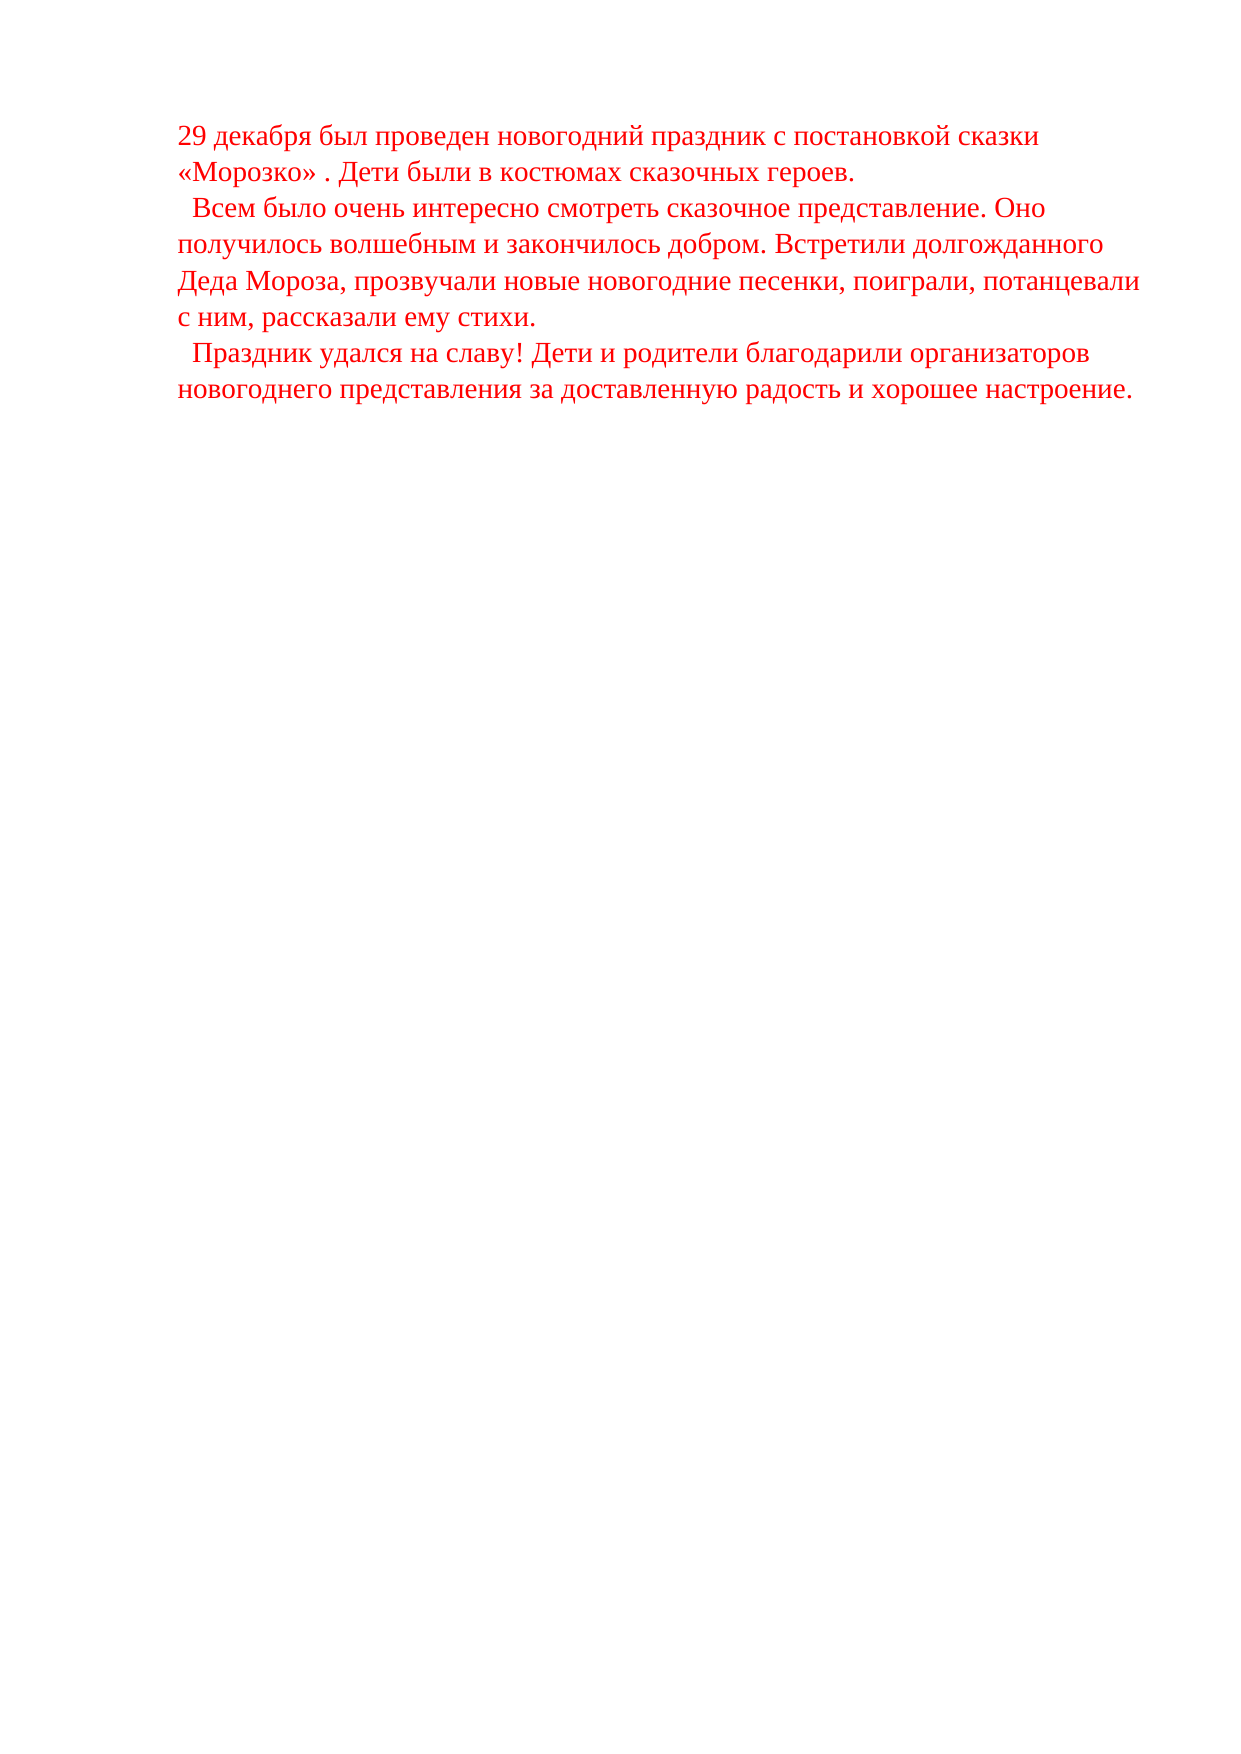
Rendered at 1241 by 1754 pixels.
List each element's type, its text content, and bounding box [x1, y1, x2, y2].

text 29 декабря был проведен новогодний праздник с постановкой сказки «Морозко» . Дети были в костюмах сказочных героев. Всем было очень интересно смотреть сказочное представление. Оно получилось волшебным и закончилось добром. Встретили долгожданного Деда Мороза, прозвучали новые новогодние песенки, поиграли, потанцевали с ним, рассказали ему стихи. Праздник удался на славу! Дети и родители благодарили организаторов новогоднего представления за доставленную радость и хорошее настроение. [177, 118, 1152, 477]
